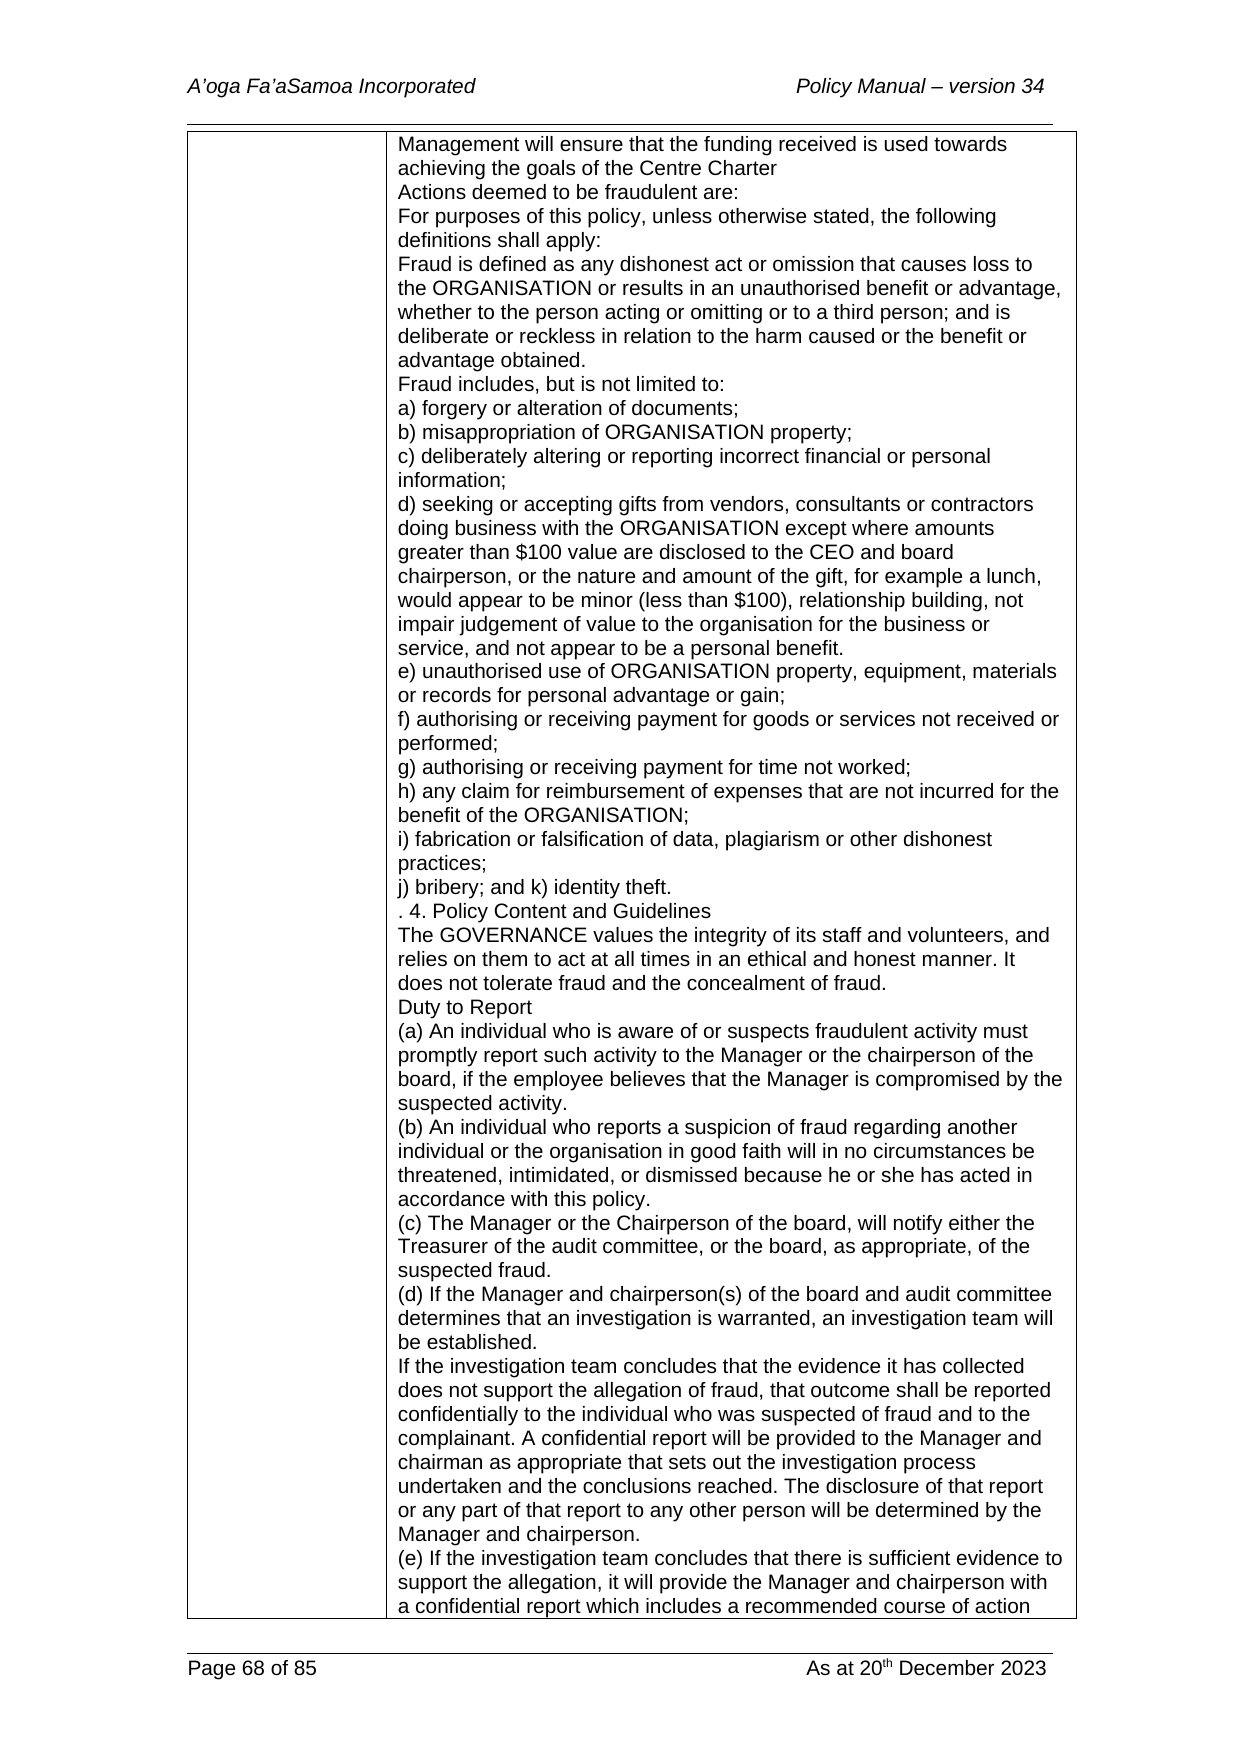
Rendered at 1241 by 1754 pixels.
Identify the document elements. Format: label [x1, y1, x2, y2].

table_cell [387, 132, 1076, 1618]
table_cell [188, 132, 386, 1618]
